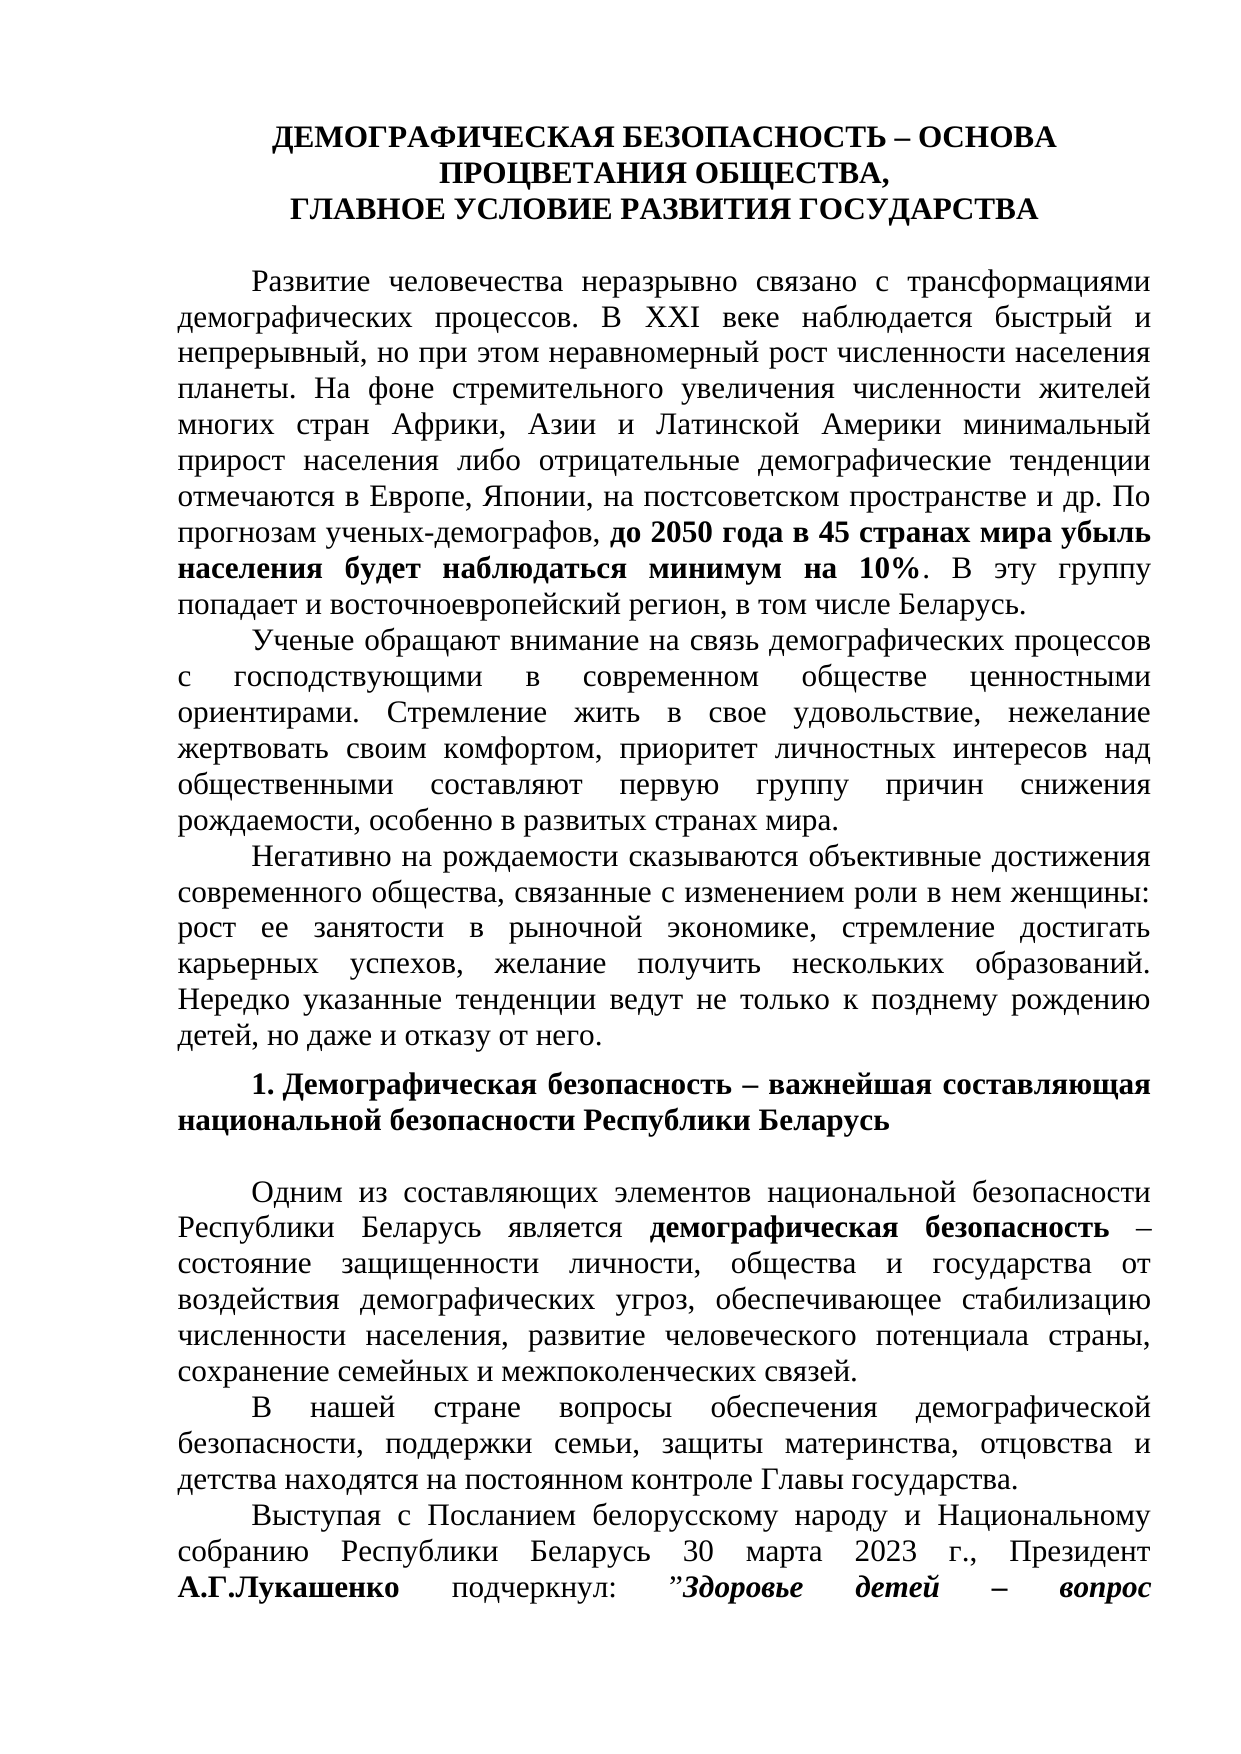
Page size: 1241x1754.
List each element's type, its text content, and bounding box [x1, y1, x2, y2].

text ДЕМОГРАФИЧЕСКАЯ БЕЗОПАСНОСТЬ – ОСНОВА ПРОЦВЕТАНИЯ ОБЩЕСТВА, [177, 118, 1152, 190]
text В нашей стране вопросы обеспечения демографической безопасности, поддержки семьи, защиты материнства, отцовства и детства находятся на постоянном контроле Главы государства. [177, 1388, 1152, 1496]
text Ученые обращают внимание на связь демографических процессов с господствующими в современном обществе ценностными ориентирами. Стремление жить в свое удовольствие, нежелание жертвовать своим комфортом, приоритет личностных интересов над общественными составляют первую группу причин снижения рождаемости, особенно в развитых странах мира. [177, 621, 1152, 837]
text Развитие человечества неразрывно связано с трансформациями демографических процессов. В XXI веке наблюдается быстрый и непрерывный, но при этом неравномерный рост численности населения планеты. На фоне стремительного увеличения численности жителей многих стран Африки, Азии и Латинской Америки минимальный прирост населения либо отрицательные демографические тенденции отмечаются в Европе, Японии, на постсоветском пространстве и др. По прогнозам ученых-демографов, до 2050 года в 45 странах мира убыль населения будет наблюдаться минимум на 10%. В эту группу попадает и восточноевропейский регион, в том числе Беларусь. [177, 262, 1152, 621]
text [177, 1496, 1152, 1604]
text ГЛАВНОЕ УСЛОВИЕ РАЗВИТИЯ ГОСУДАРСТВА [177, 190, 1152, 226]
text Одним из составляющих элементов национальной безопасности Республики Беларусь является демографическая безопасность – состояние защищенности личности, общества и государства от воздействия демографических угроз, обеспечивающее стабилизацию численности населения, развитие человеческого потенциала страны, сохранение семейных и межпоколенческих связей. [177, 1173, 1152, 1388]
text 1. Демографическая безопасность – важнейшая составляющая национальной безопасности Республики Беларусь [177, 1065, 1152, 1137]
text Негативно на рождаемости сказываются объективные достижения современного общества, связанные с изменением роли в нем женщины: рост ее занятости в рыночной экономике, стремление достигать карьерных успехов, желание получить нескольких образований. Нередко указанные тенденции ведут не только к позднему рождению детей, но даже и отказу от него. [177, 837, 1152, 1052]
